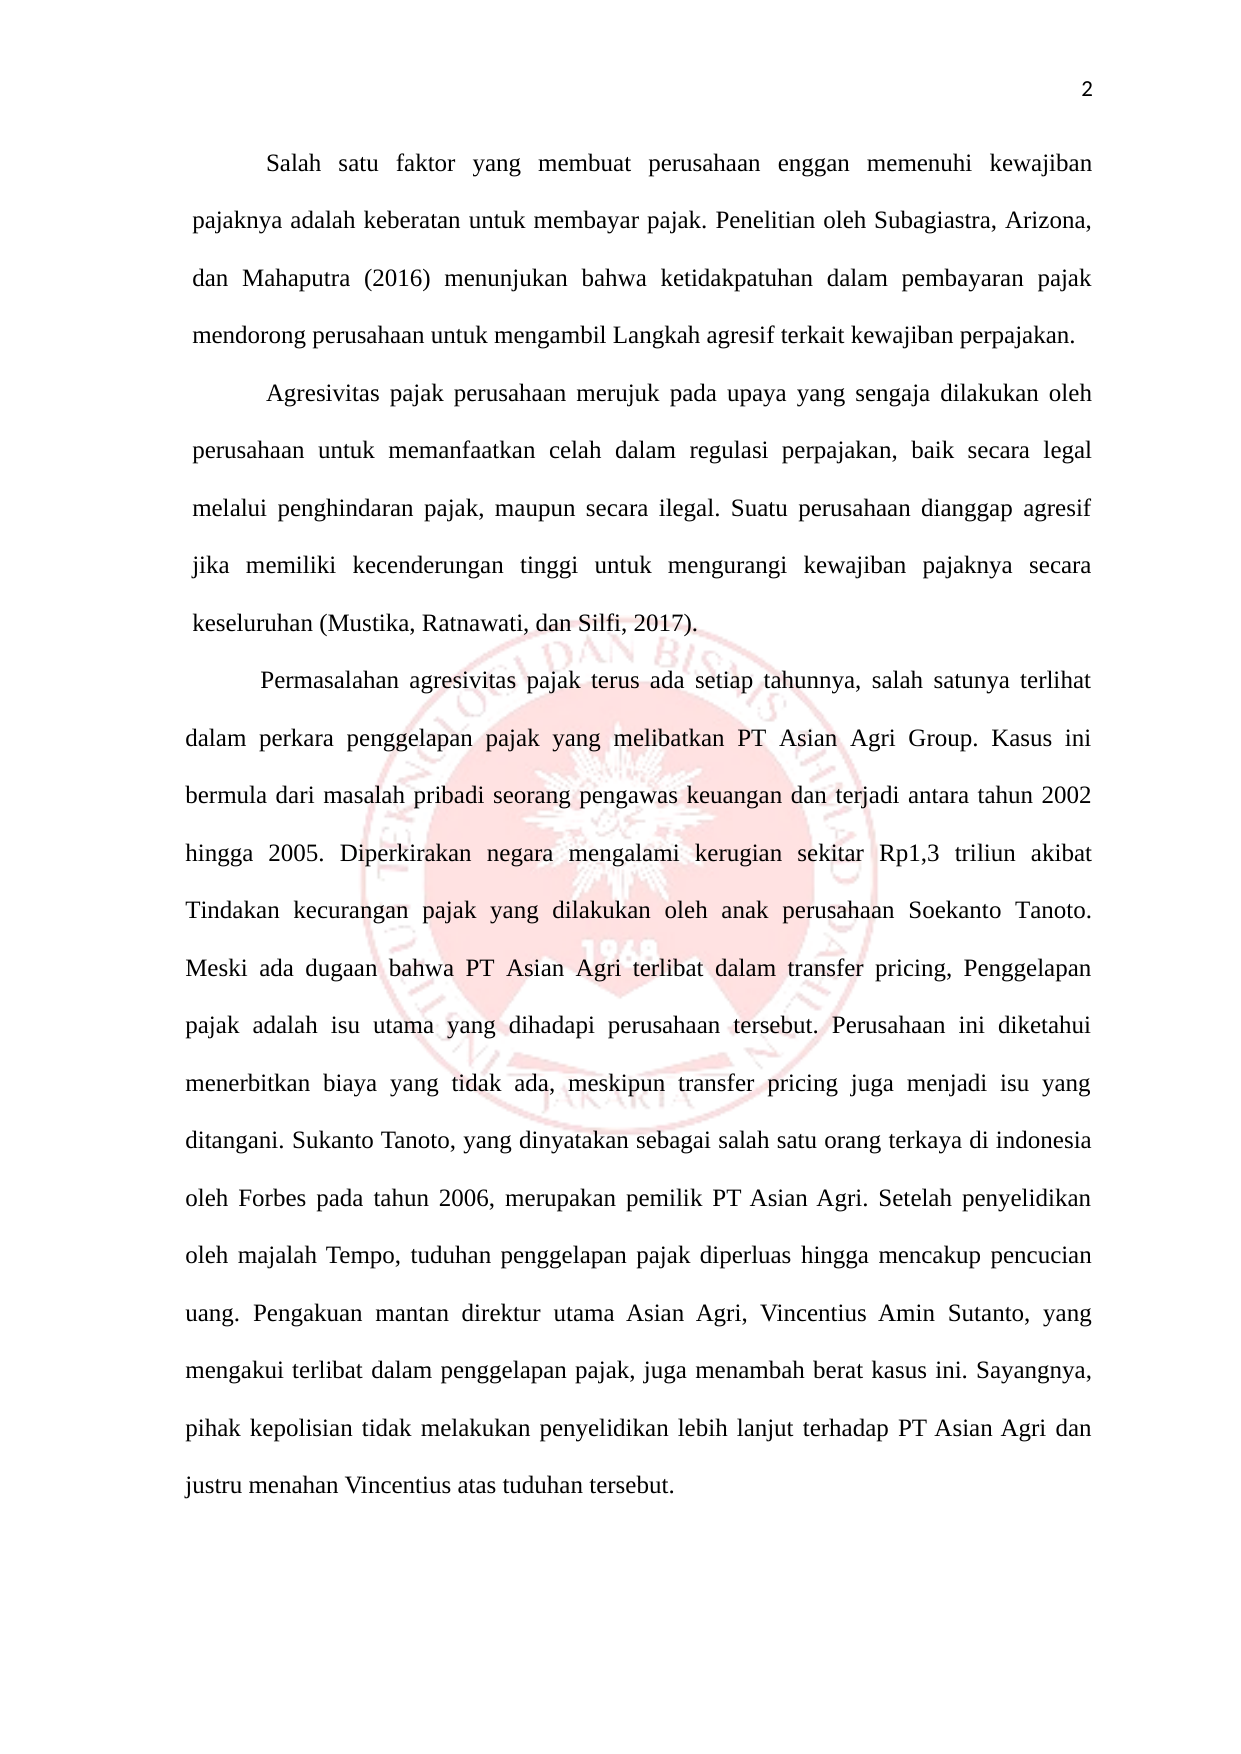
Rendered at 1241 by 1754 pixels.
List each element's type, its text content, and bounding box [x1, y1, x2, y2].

text Permasalahan agresivitas pajak terus ada setiap tahunnya, salah satunya terlihat dalam perkara penggelapan pajak yang melibatkan PT Asian Agri Group. Kasus ini bermula dari masalah pribadi seorang pengawas keuangan dan terjadi antara tahun 2002 hingga 2005. Diperkirakan negara mengalami kerugian sekitar Rp1,3 triliun akibat Tindakan kecurangan pajak yang dilakukan oleh anak perusahaan Soekanto Tanoto. Meski ada dugaan bahwa PT Asian Agri terlibat dalam transfer pricing, Penggelapan pajak adalah isu utama yang dihadapi perusahaan tersebut. Perusahaan ini diketahui menerbitkan biaya yang tidak ada, meskipun transfer pricing juga menjadi isu yang ditangani. Sukanto Tanoto, yang dinyatakan sebagai salah satu orang terkaya di indonesia oleh Forbes pada tahun 2006, merupakan pemilik PT Asian Agri. Setelah penyelidikan oleh majalah Tempo, tuduhan penggelapan pajak diperluas hingga mencakup pencucian uang. Pengakuan mantan direktur utama Asian Agri, Vincentius Amin Sutanto, yang mengakui terlibat dalam penggelapan pajak, juga menambah berat kasus ini. Sayangnya, pihak kepolisian tidak melakukan penyelidikan lebih lanjut terhadap PT Asian Agri dan justru menahan Vincentius atas tuduhan tersebut. [185, 665, 1092, 1499]
text Agresivitas pajak perusahaan merujuk pada upaya yang sengaja dilakukan oleh perusahaan untuk memanfaatkan celah dalam regulasi perpajakan, baik secara legal melalui penghindaran pajak, maupun secara ilegal. Suatu perusahaan dianggap agresif jika memiliki kecenderungan tinggi untuk mengurangi kewajiban pajaknya secara keseluruhan (Mustika, Ratnawati, dan Silfi, 2017). [192, 378, 1092, 636]
text Salah satu faktor yang membuat perusahaan enggan memenuhi kewajiban pajaknya adalah keberatan untuk membayar pajak. Penelitian oleh Subagiastra, Arizona, dan Mahaputra (2016) menunjukan bahwa ketidakpatuhan dalam pembayaran pajak mendorong perusahaan untuk mengambil Langkah agresif terkait kewajiban perpajakan. [192, 148, 1092, 349]
